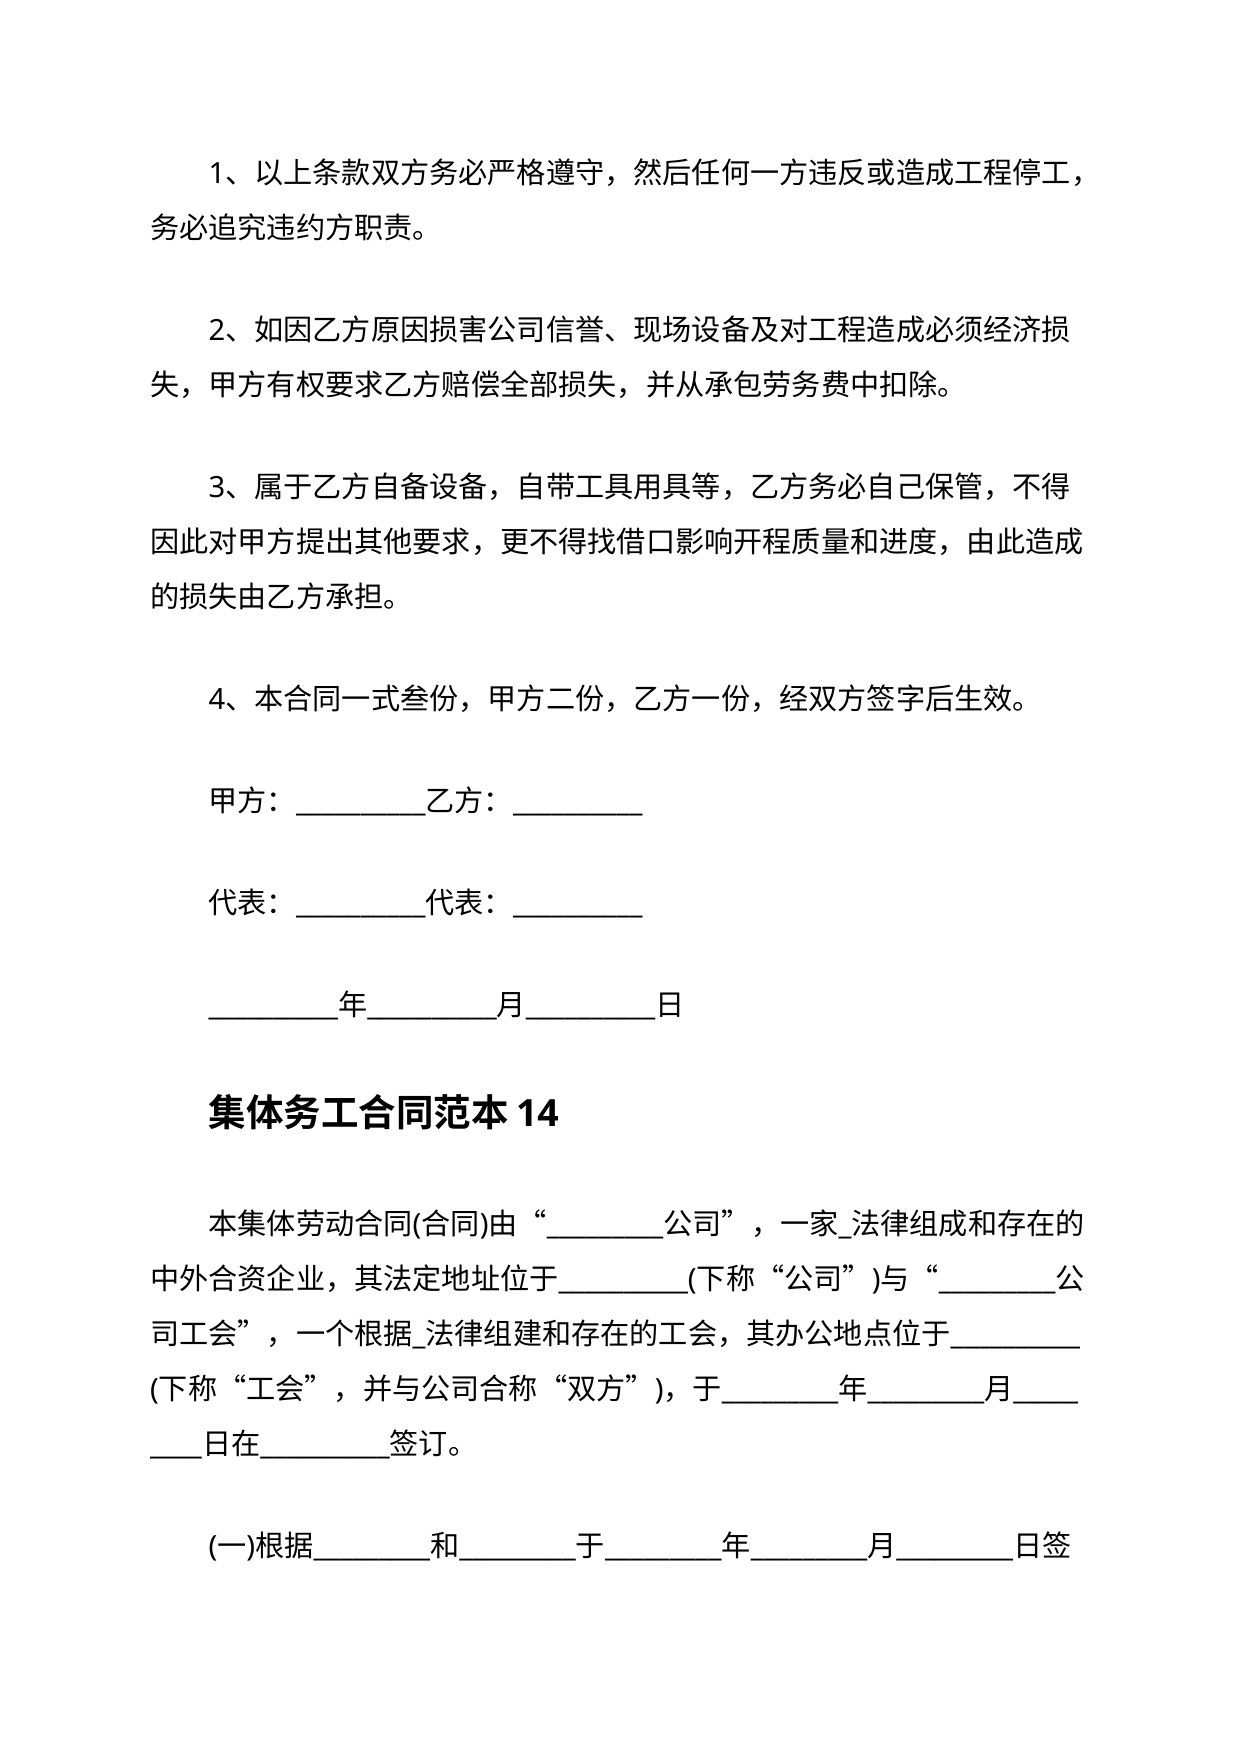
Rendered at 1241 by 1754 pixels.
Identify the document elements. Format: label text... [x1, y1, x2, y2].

text __________年__________月__________日 [150, 981, 1090, 1023]
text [150, 1523, 1090, 1565]
text 本集体劳动合同(合同)由“_________公司”，一家_法律组成和存在的中外合资企业，其法定地址位于__________(下称“公司”)与“_________公司工会”，一个根据_法律组建和存在的工会，其办公地点位于__________(下称“工会”，并与公司合称“双方”)，于_________年_________月_________日在__________签订。 [150, 1201, 1090, 1463]
text 1、以上条款双方务必严格遵守，然后任何一方违反或造成工程停工，务必追究违约方职责。 [150, 150, 1090, 247]
text 甲方：__________乙方：__________ [150, 777, 1090, 819]
text 4、本合同一式叁份，甲方二份，乙方一份，经双方签字后生效。 [150, 675, 1090, 718]
text 3、属于乙方自备设备，自带工具用具等，乙方务必自己保管，不得因此对甲方提出其他要求，更不得找借口影响开程质量和进度，由此造成的损失由乙方承担。 [150, 463, 1090, 616]
text 代表：__________代表：__________ [150, 879, 1090, 922]
text 2、如因乙方原因损害公司信誉、现场设备及对工程造成必须经济损失，甲方有权要求乙方赔偿全部损失，并从承包劳务费中扣除。 [150, 307, 1090, 404]
text 集体务工合同范本14 [150, 1083, 1090, 1138]
